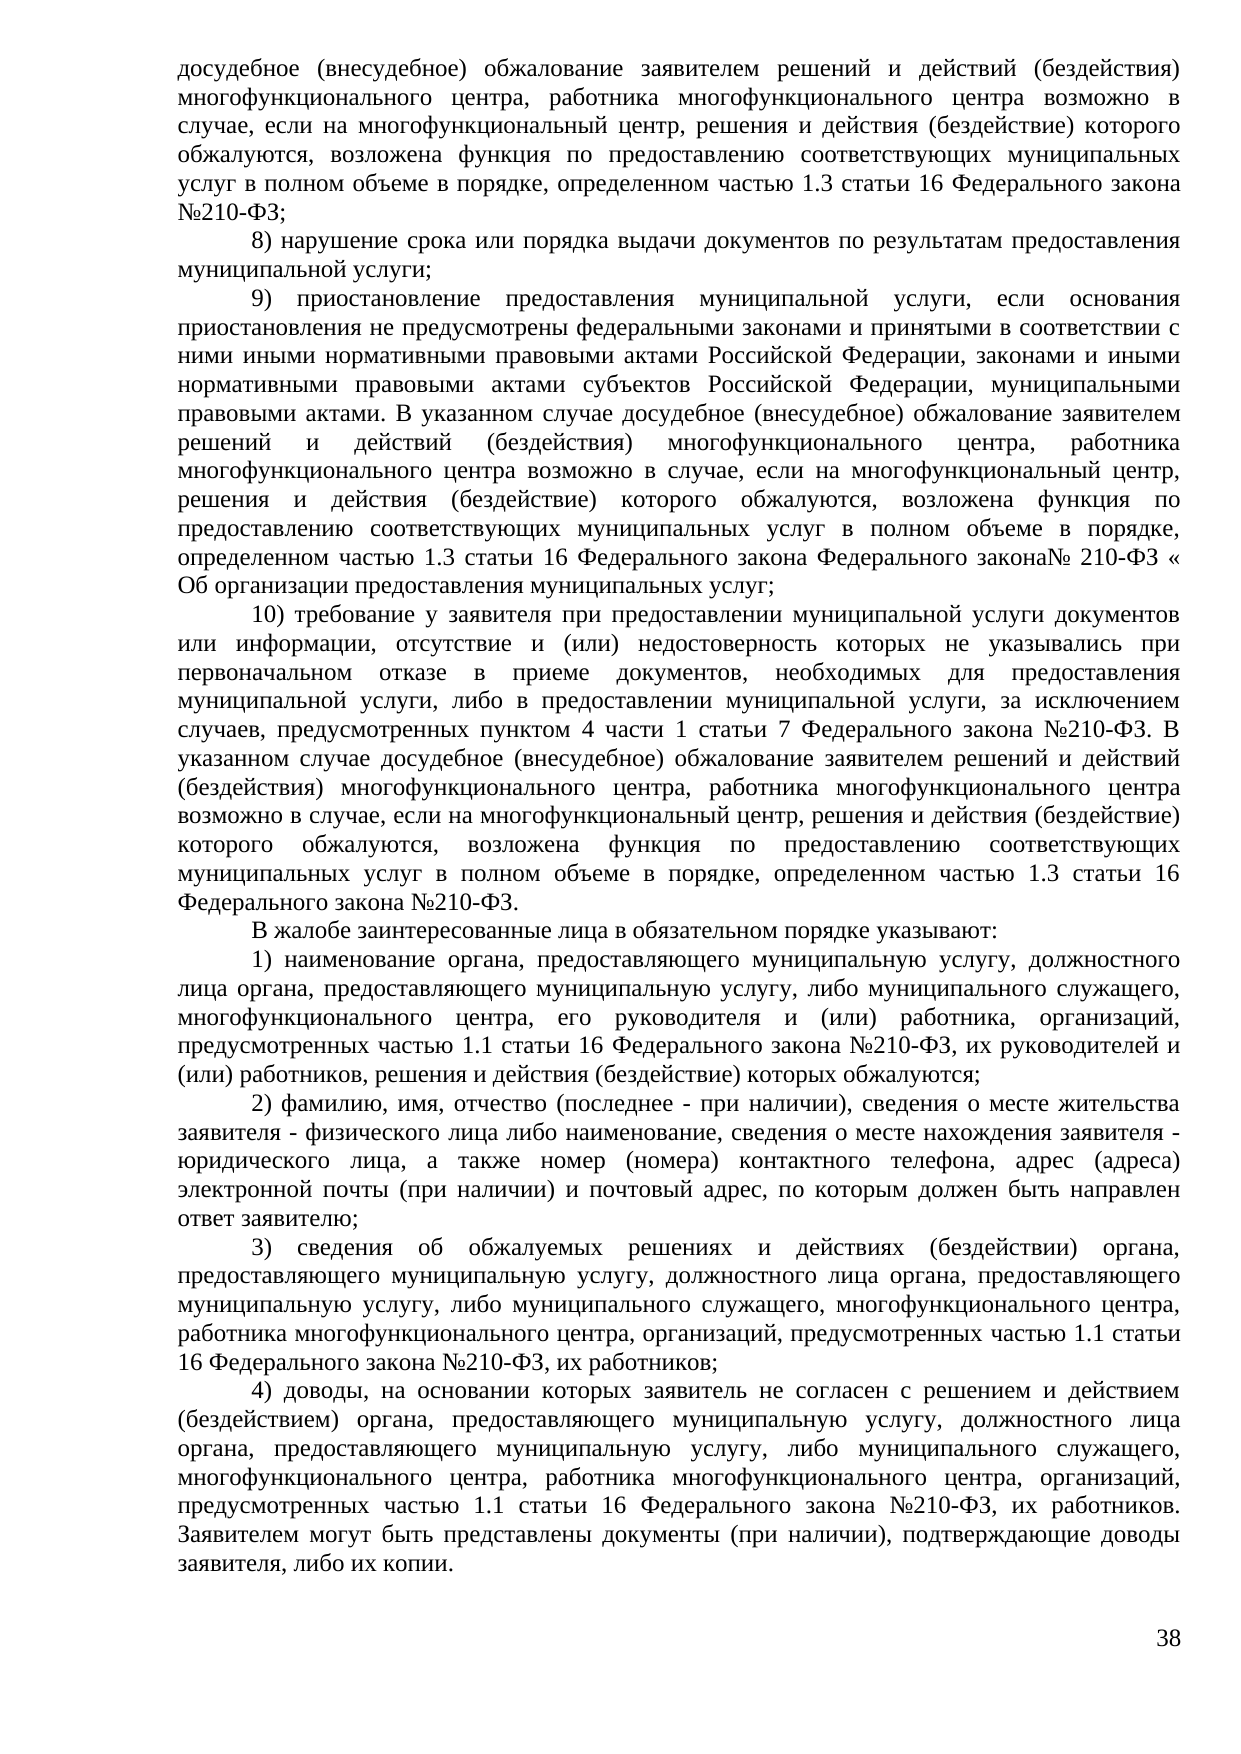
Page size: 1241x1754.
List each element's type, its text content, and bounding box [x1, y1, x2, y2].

text 2) фамилию, имя, отчество (последнее - при наличии), сведения о месте жительства заявителя - физического лица либо наименование, сведения о месте нахождения заявителя - юридического лица, а также номер (номера) контактного телефона, адрес (адреса) электронной почты (при наличии) и почтовый адрес, по которым должен быть направлен ответ заявителю; [177, 1088, 1181, 1232]
text 3) сведения об обжалуемых решениях и действиях (бездействии) органа, предоставляющего муниципальную услугу, должностного лица органа, предоставляющего муниципальную услугу, либо муниципального служащего, многофункционального центра, работника многофункционального центра, организаций, предусмотренных частью 1.1 статьи 16 Федерального закона №210-ФЗ, их работников; [177, 1232, 1181, 1376]
text 10) требование у заявителя при предоставлении муниципальной услуги документов или информации, отсутствие и (или) недостоверность которых не указывались при первоначальном отказе в приеме документов, необходимых для предоставления муниципальной услуги, либо в предоставлении муниципальной услуги, за исключением случаев, предусмотренных пунктом 4 части 1 статьи 7 Федерального закона №210-ФЗ. В указанном случае досудебное (внесудебное) обжалование заявителем решений и действий (бездействия) многофункционального центра, работника многофункционального центра возможно в случае, если на многофункциональный центр, решения и действия (бездействие) которого обжалуются, возложена функция по предоставлению соответствующих муниципальных услуг в полном объеме в порядке, определенном частью 1.3 статьи 16 Федерального закона №210-ФЗ. [177, 599, 1181, 916]
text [177, 53, 1181, 226]
text 1) наименование органа, предоставляющего муниципальную услугу, должностного лица органа, предоставляющего муниципальную услугу, либо муниципального служащего, многофункционального центра, его руководителя и (или) работника, организаций, предусмотренных частью 1.1 статьи 16 Федерального закона №210-ФЗ, их руководителей и (или) работников, решения и действия (бездействие) которых обжалуются; [177, 944, 1181, 1088]
text В жалобе заинтересованные лица в обязательном порядке указывают: [177, 916, 1181, 944]
text 4) доводы, на основании которых заявитель не согласен с решением и действием (бездействием) органа, предоставляющего муниципальную услугу, должностного лица органа, предоставляющего муниципальную услугу, либо муниципального служащего, многофункционального центра, работника многофункционального центра, организаций, предусмотренных частью 1.1 статьи 16 Федерального закона №210-ФЗ, их работников. Заявителем могут быть представлены документы (при наличии), подтверждающие доводы заявителя, либо их копии. [177, 1376, 1181, 1577]
text 9) приостановление предоставления муниципальной услуги, если основания приостановления не предусмотрены федеральными законами и принятыми в соответствии с ними иными нормативными правовыми актами Российской Федерации, законами и иными нормативными правовыми актами субъектов Российской Федерации, муниципальными правовыми актами. В указанном случае досудебное (внесудебное) обжалование заявителем решений и действий (бездействия) многофункционального центра, работника многофункционального центра возможно в случае, если на многофункциональный центр, решения и действия (бездействие) которого обжалуются, возложена функция по предоставлению соответствующих муниципальных услуг в полном объеме в порядке, определенном частью 1.3 статьи 16 Федерального закона Федерального закона№ 210-ФЗ « Об организации предоставления муниципальных услуг; [177, 283, 1181, 599]
text 8) нарушение срока или порядка выдачи документов по результатам предоставления муниципальной услуги; [177, 226, 1181, 283]
